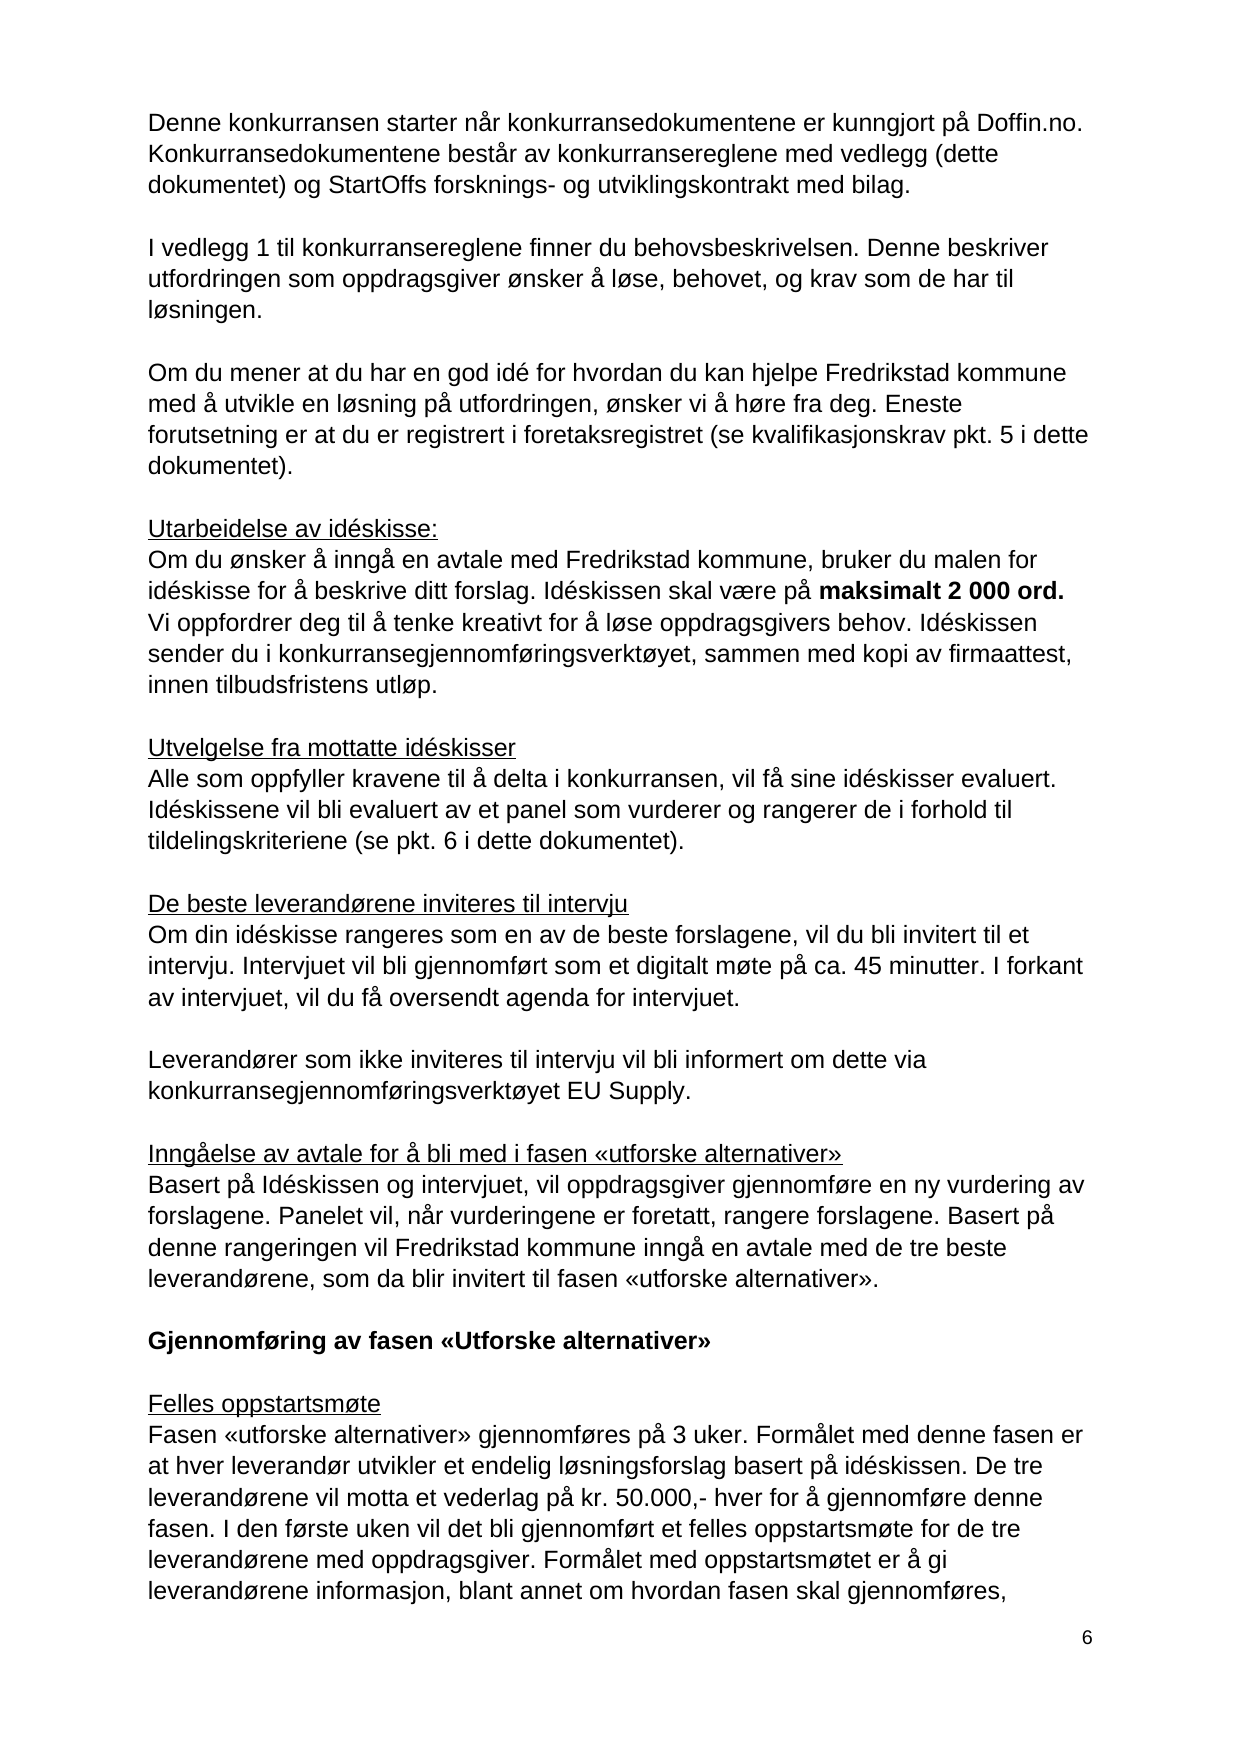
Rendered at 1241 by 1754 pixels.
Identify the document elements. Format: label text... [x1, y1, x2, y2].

text Utvelgelse fra mottatte idéskisser [148, 730, 1093, 761]
text Leverandører som ikke inviteres til intervju vil bli informert om dette via konkurransegjennomføringsverktøyet EU Supply. [148, 1042, 1093, 1105]
text Alle som oppfyller kravene til å delta i konkurransen, vil få sine idéskisser evaluert. Idéskissene vil bli evaluert av et panel som vurderer og rangerer de i forhold til tildelingskriteriene (se pkt. 6 i dette dokumentet). [148, 761, 1093, 855]
text Basert på Idéskissen og intervjuet, vil oppdragsgiver gjennomføre en ny vurdering av forslagene. Panelet vil, når vurderingene er foretatt, rangere forslagene. Basert på denne rangeringen vil Fredrikstad kommune inngå en avtale med de tre beste leverandørene, som da blir invitert til fasen «utforske alternativer». [148, 1167, 1093, 1292]
text Om din idéskisse rangeres som en av de beste forslagene, vil du bli invitert til et intervju. Intervjuet vil bli gjennomført som et digitalt møte på ca. 45 minutter. I forkant av intervjuet, vil du få oversendt agenda for intervjuet. [148, 917, 1093, 1011]
text Inngåelse av avtale for å bli med i fasen «utforske alternativer» [148, 1136, 1093, 1167]
text De beste leverandørene inviteres til intervju [148, 886, 1093, 917]
text Felles oppstartsmøte [148, 1386, 1093, 1417]
text Om du ønsker å inngå en avtale med Fredrikstad kommune, bruker du malen for idéskisse for å beskrive ditt forslag. Idéskissen skal være på maksimalt 2 000 ord. Vi oppfordrer deg til å tenke kreativt for å løse oppdragsgivers behov. Idéskissen sender du i konkurransegjennomføringsverktøyet, sammen med kopi av firmaattest, innen tilbudsfristens utløp. [148, 542, 1093, 699]
text Om du mener at du har en god idé for hvordan du kan hjelpe Fredrikstad kommune med å utvikle en løsning på utfordringen, ønsker vi å høre fra deg. Eneste forutsetning er at du er registrert i foretaksregistret (se kvalifikasjonskrav pkt. 5 i dette dokumentet). [148, 355, 1093, 480]
text Utarbeidelse av idéskisse: [148, 511, 1093, 542]
text Gjennomføring av fasen «Utforske alternativer» [148, 1324, 1093, 1355]
text I vedlegg 1 til konkurransereglene finner du behovsbeskrivelsen. Denne beskriver utfordringen som oppdragsgiver ønsker å løse, behovet, og krav som de har til løsningen. [148, 230, 1093, 324]
text Denne konkurransen starter når konkurransedokumentene er kunngjort på Doffin.no. Konkurransedokumentene består av konkurransereglene med vedlegg (dette dokumentet) og StartOffs forsknings- og utviklingskontrakt med bilag. [148, 105, 1093, 199]
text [148, 1417, 1093, 1605]
